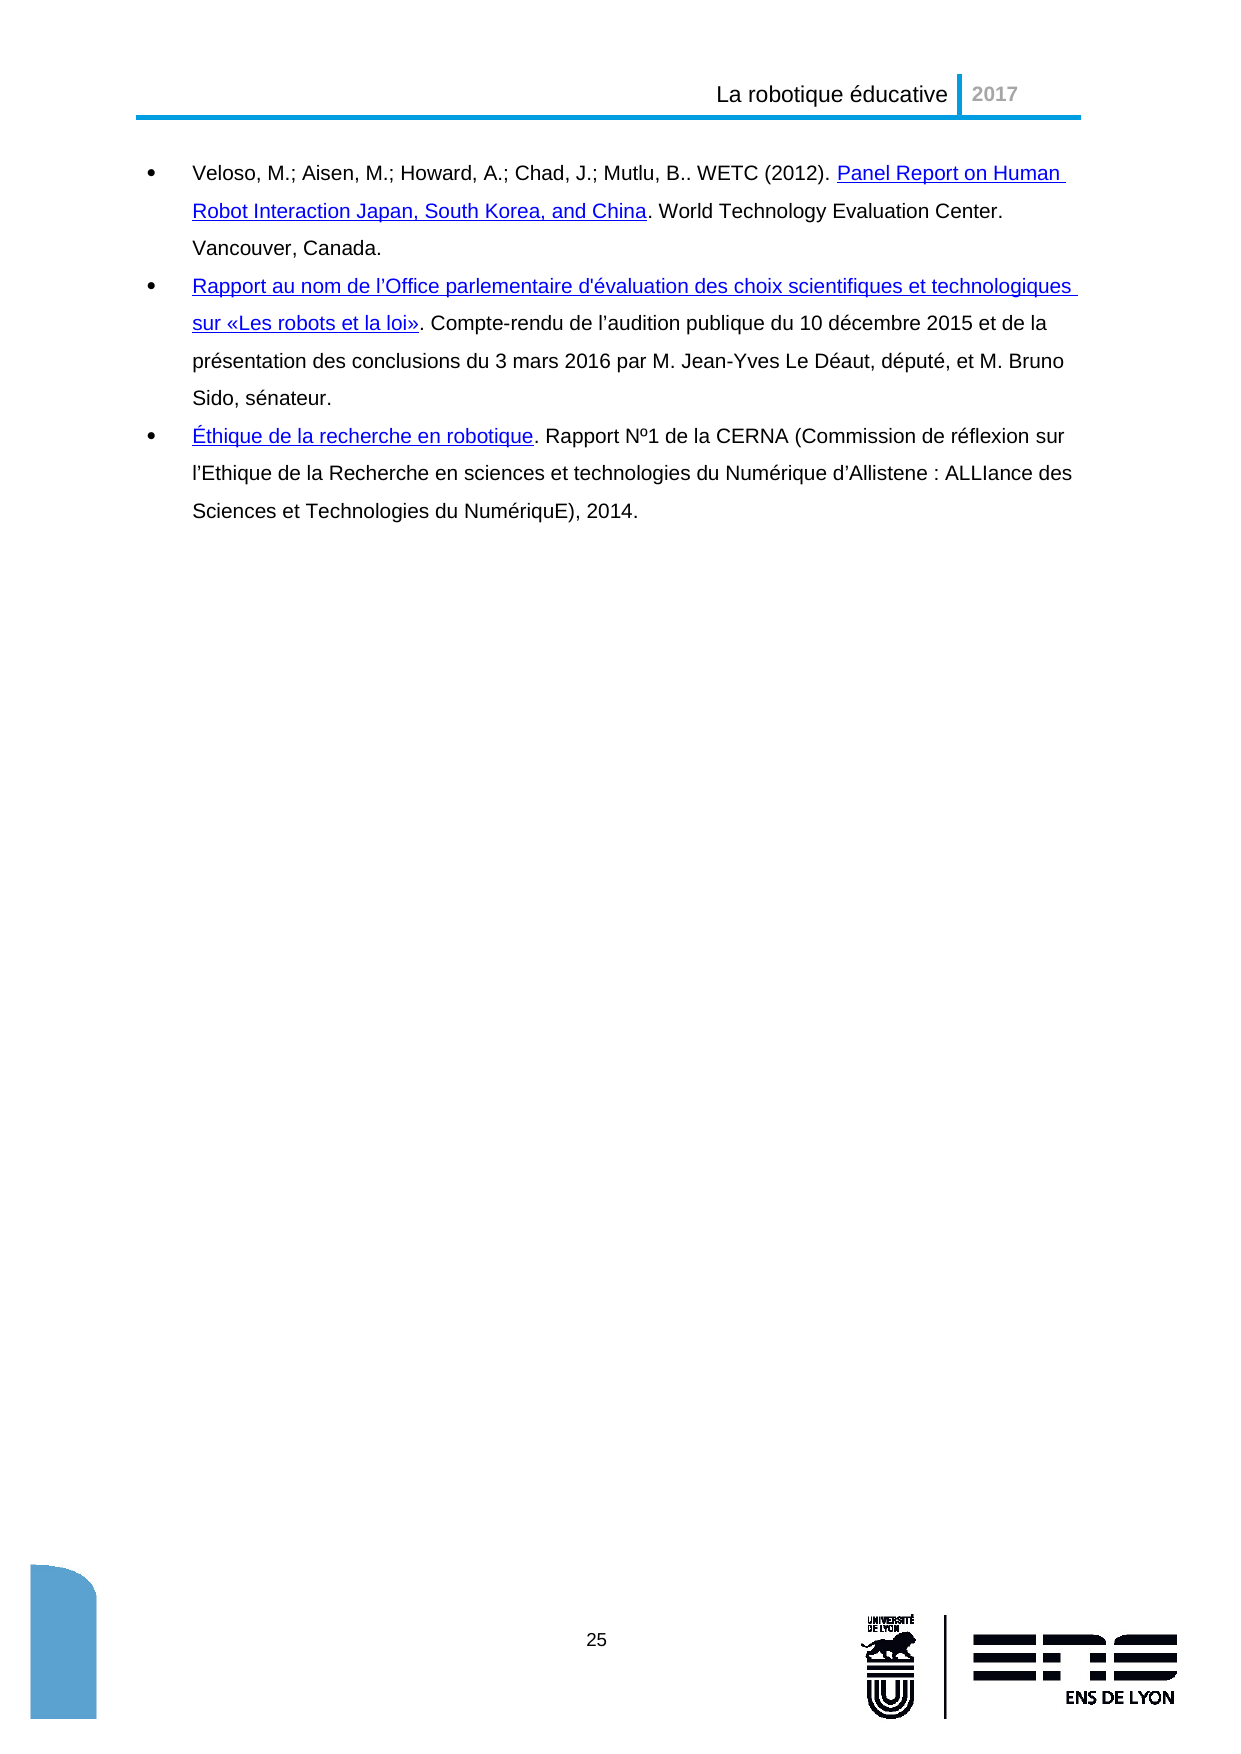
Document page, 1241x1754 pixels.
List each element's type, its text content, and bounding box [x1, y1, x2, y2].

picture [0, 1547, 1241, 1754]
list Éthique de la recherche en robotique. Rapport Nº1 de la CERNA (Commission de réflexion sur l’Ethique de la Recherche en sciences et technologies du Numérique d’Allistene : ALLIance des Sciences et Technologies du NumériquE), 2014. [148, 410, 1092, 523]
list Veloso, M.; Aisen, M.; Howard, A.; Chad, J.; Mutlu, B.. WETC (2012). Panel Report on Human Robot Interaction Japan, South Korea, and China. World Technology Evaluation Center. Vancouver, Canada. [148, 148, 1092, 260]
list Rapport au nom de l’Office parlementaire d'évaluation des choix scientifiques et technologiques sur «Les robots et la loi». Compte-rendu de l’audition publique du 10 décembre 2015 et de la présentation des conclusions du 3 mars 2016 par M. Jean-Yves Le Déaut, député, et M. Bruno Sido, sénateur. [148, 260, 1092, 410]
